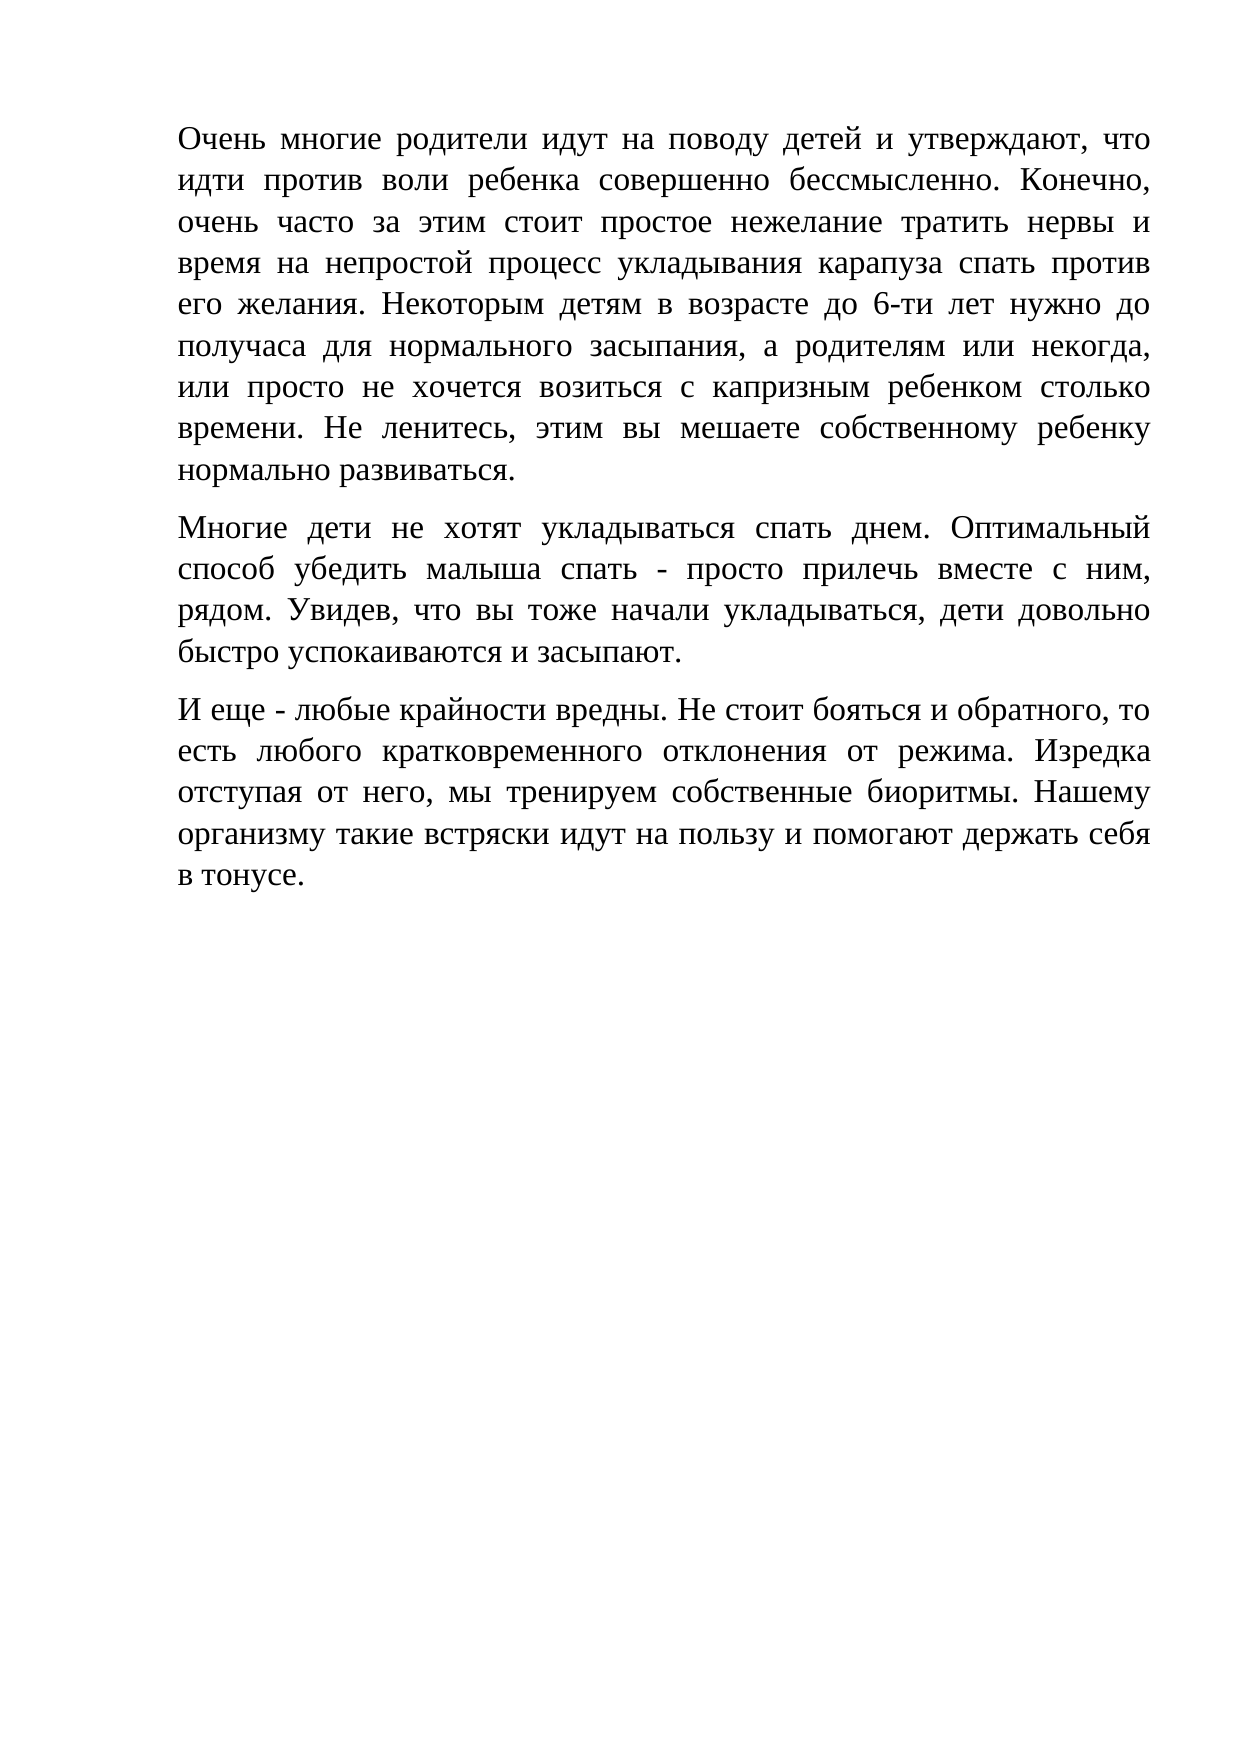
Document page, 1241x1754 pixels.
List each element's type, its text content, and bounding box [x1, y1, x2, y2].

text И еще - любые крайности вредны. Не стоит бояться и обратного, то есть любого кратковременного отклонения от режима. Изредка отступая от него, мы тренируем собственные биоритмы. Нашему организму такие встряски идут на пользу и помогают держать себя в тонусе. [177, 689, 1152, 893]
text Многие дети не хотят укладываться спать днем. Оптимальный способ убедить малыша спать - просто прилечь вместе с ним, рядом. Увидев, что вы тоже начали укладываться, дети довольно быстро успокаиваются и засыпают. [177, 507, 1152, 669]
text Очень многие родители идут на поводу детей и утверждают, что идти против воли ребенка совершенно бессмысленно. Конечно, очень часто за этим стоит простое нежелание тратить нервы и время на непростой процесс укладывания карапуза спать против его желания. Некоторым детям в возрасте до 6-ти лет нужно до получаса для нормального засыпания, а родителям или некогда, или просто не хочется возиться с капризным ребенком столько времени. Не ленитесь, этим вы мешаете собственному ребенку нормально развиваться. [177, 118, 1152, 487]
